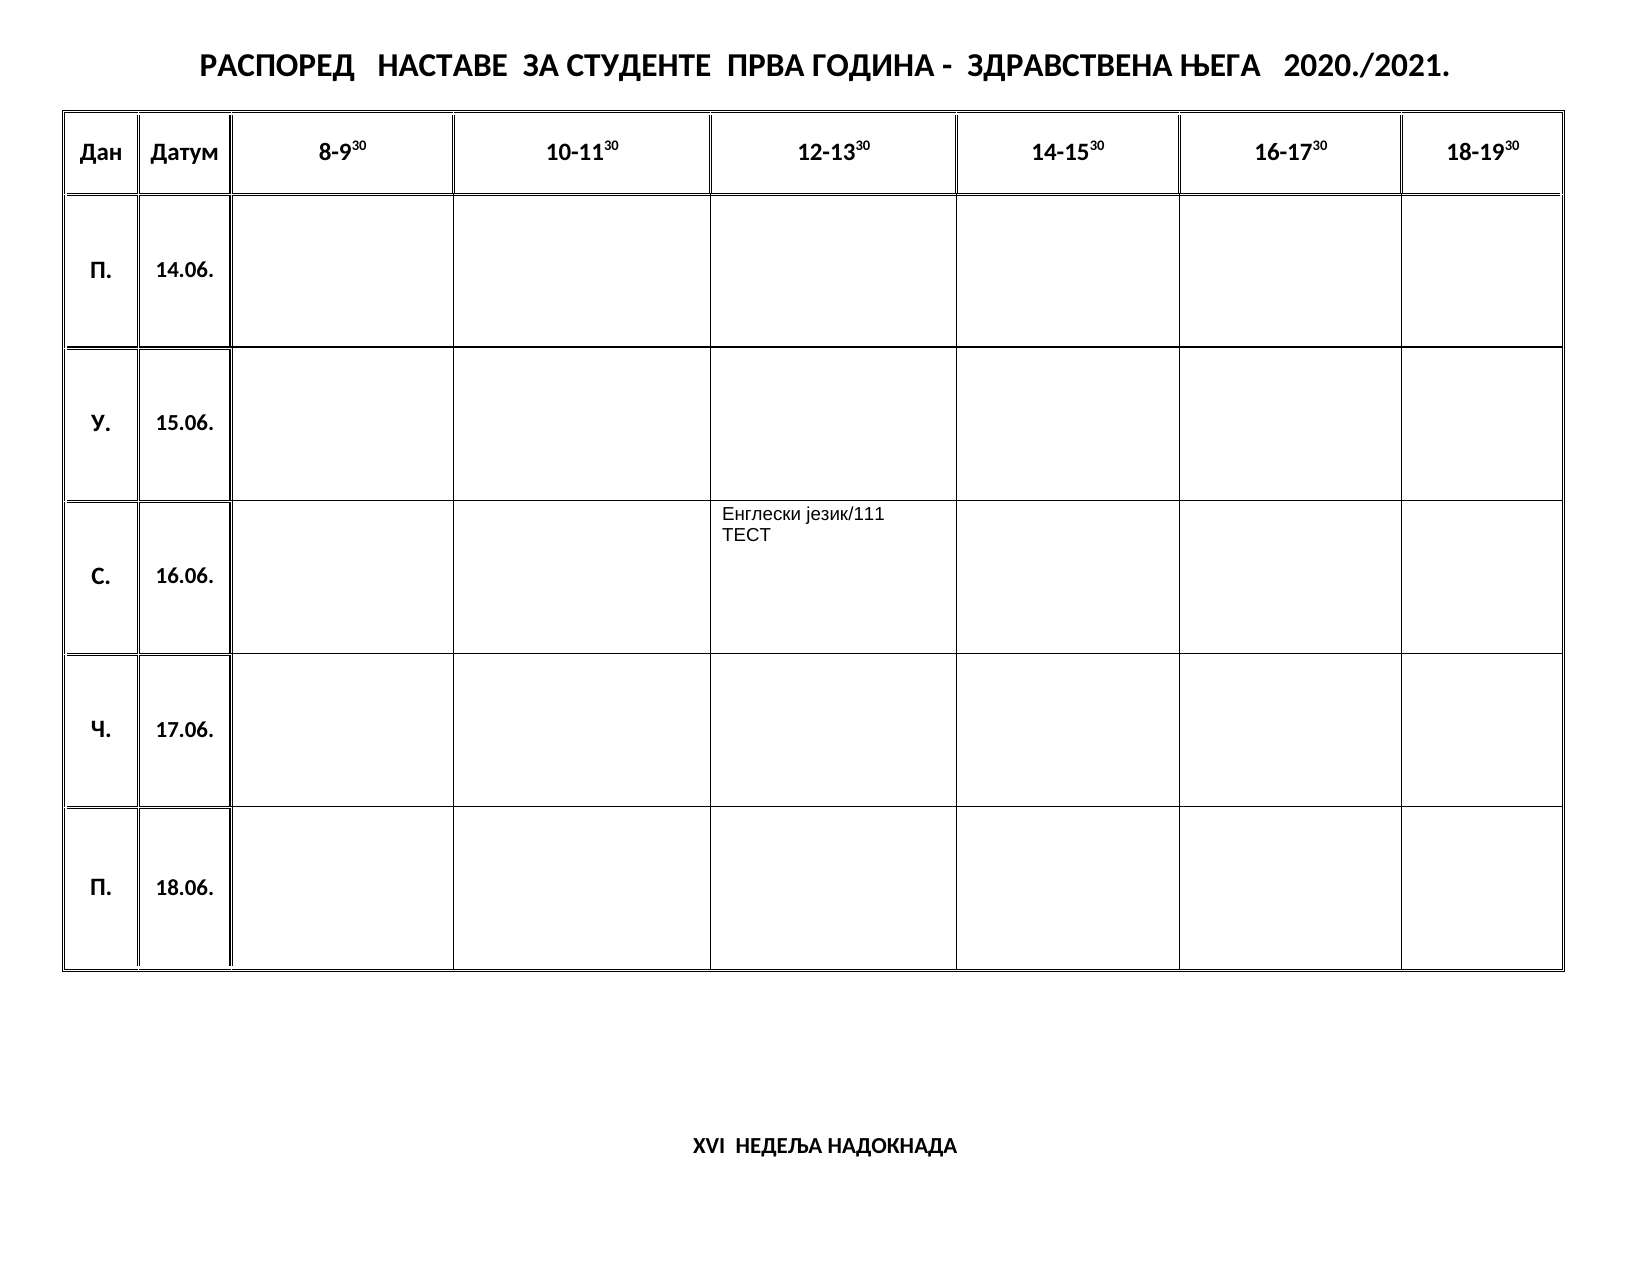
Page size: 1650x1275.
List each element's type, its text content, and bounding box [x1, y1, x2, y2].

table_cell [711, 807, 956, 968]
text XVI НЕДЕЉА НАДОКНАДА [75, 1131, 1575, 1159]
table_cell [1180, 807, 1401, 968]
table_cell [454, 196, 710, 346]
table_cell 15.06. [140, 350, 229, 499]
table_cell [957, 348, 1179, 499]
table_cell [957, 196, 1179, 346]
table_cell [233, 501, 453, 653]
table_cell [233, 196, 453, 346]
table_header Дан [65, 113, 138, 193]
table_header 18-1930 [1402, 113, 1562, 193]
table_header 8-930 [231, 111, 454, 193]
table_cell 18.06. [138, 809, 231, 968]
table_cell [957, 501, 1179, 653]
table_cell [233, 348, 453, 499]
table_cell С. [65, 500, 137, 653]
table_cell [1180, 654, 1401, 806]
table_cell У. [65, 346, 137, 499]
table_cell [1402, 654, 1562, 806]
table_cell П. [65, 806, 138, 968]
table_cell [454, 807, 710, 968]
table_cell [957, 654, 1179, 806]
table_header 14-1530 [956, 113, 1179, 193]
table_cell [1402, 807, 1562, 968]
table_cell Енглески језик/111 ТЕСТ [711, 501, 956, 653]
table_cell [1402, 501, 1562, 653]
table_cell [454, 348, 710, 499]
table_cell П. [64, 193, 138, 346]
table_header 16-1730 [1179, 111, 1402, 193]
table_cell [1180, 501, 1401, 653]
table_cell [1402, 193, 1563, 346]
table_cell 16.06. [140, 503, 229, 653]
table_cell 17.06. [140, 656, 229, 806]
table_cell [231, 807, 453, 968]
table_cell [454, 501, 710, 653]
table_cell [1180, 196, 1401, 346]
table_cell [233, 654, 453, 806]
table_cell [1402, 348, 1562, 499]
table_cell [711, 654, 956, 806]
table_cell 14.06. [140, 196, 229, 346]
table_cell [1180, 348, 1401, 499]
table_cell Ч. [65, 653, 137, 806]
table_cell [711, 196, 956, 346]
table_header 12-1330 [711, 113, 956, 193]
table_header 10-1130 [454, 111, 711, 193]
table_cell [711, 348, 956, 499]
table_header Датум [138, 113, 231, 193]
table_cell [454, 654, 710, 806]
table_cell [957, 807, 1179, 968]
